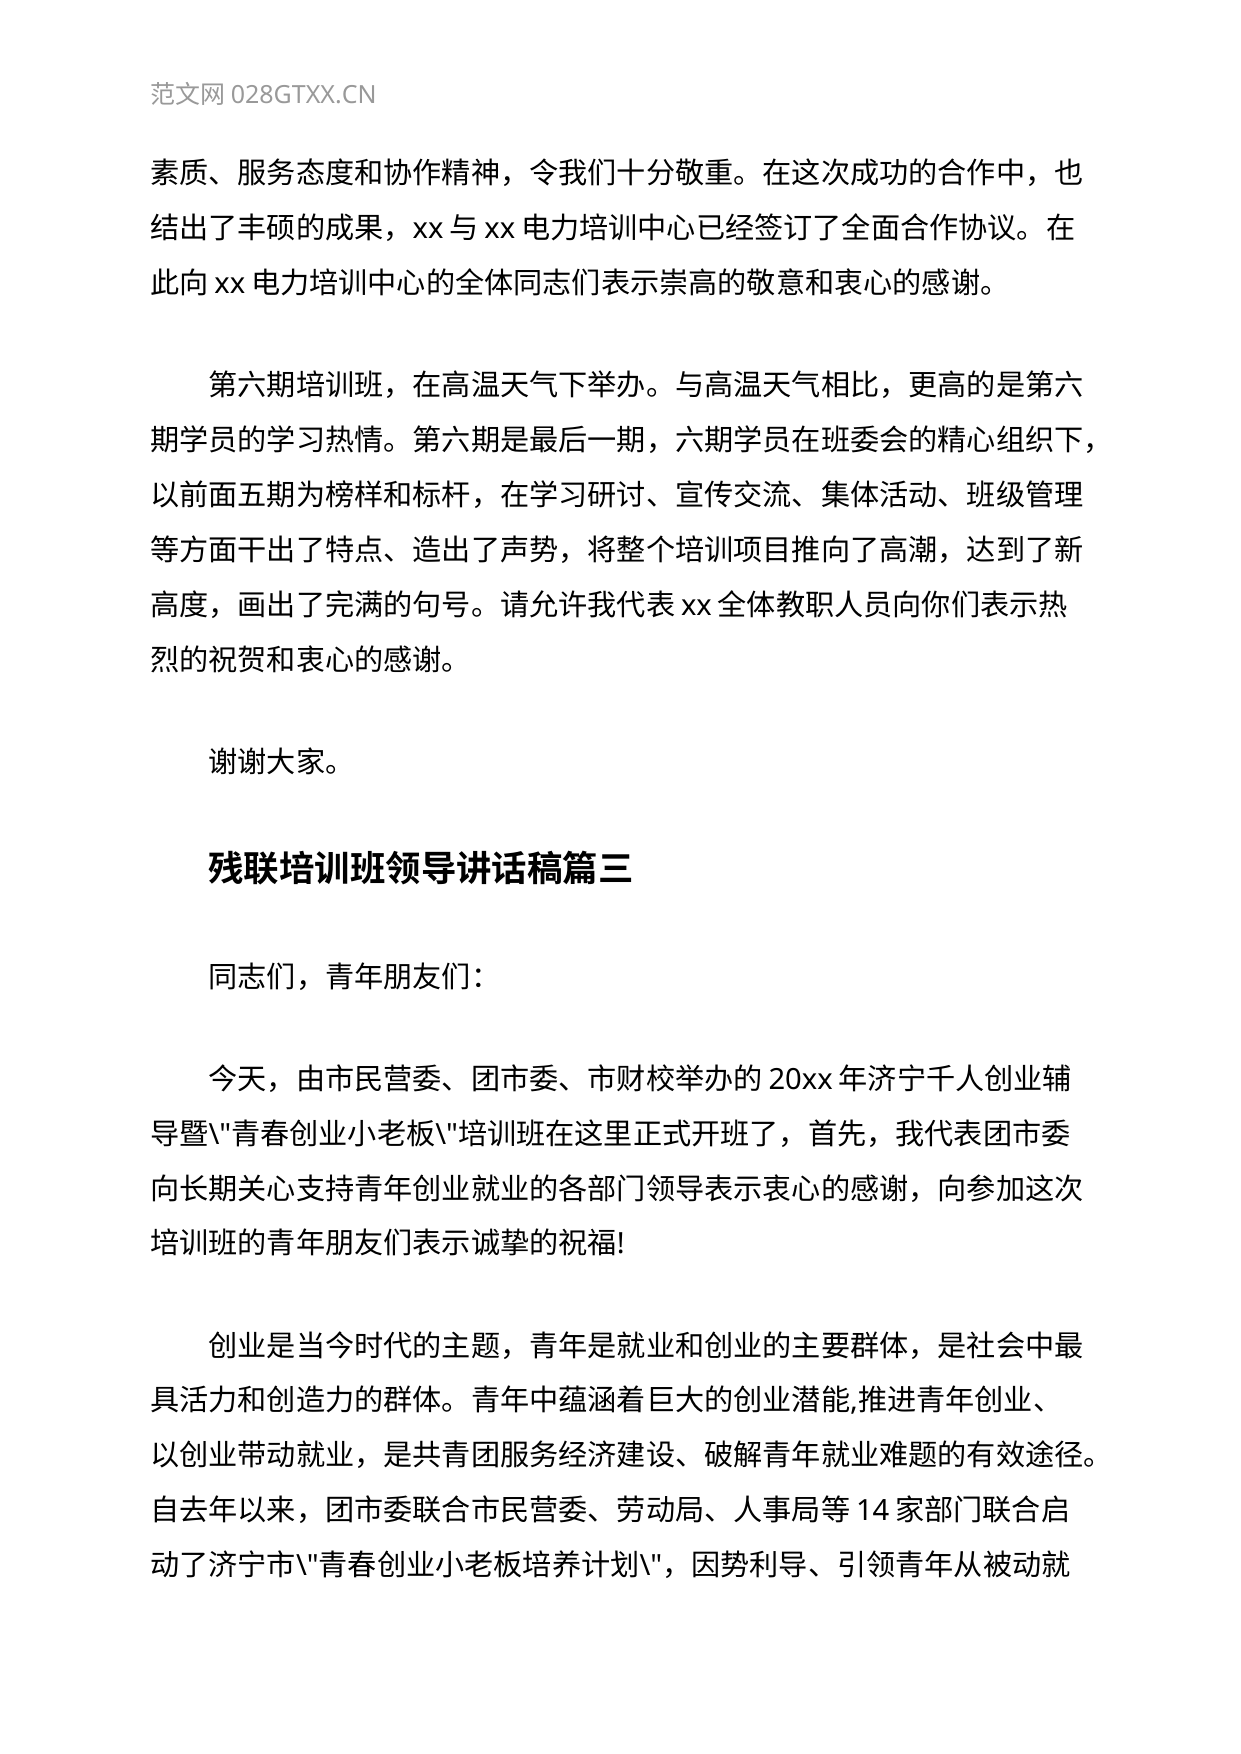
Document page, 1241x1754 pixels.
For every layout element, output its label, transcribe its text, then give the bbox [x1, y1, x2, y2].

text 残联培训班领导讲话稿篇三 [150, 840, 1090, 891]
text 同志们，青年朋友们： [150, 953, 1090, 996]
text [150, 1322, 1090, 1584]
text 今天，由市民营委、团市委、市财校举办的20xx年济宁千人创业辅导暨\"青春创业小老板\"培训班在这里正式开班了，首先，我代表团市委向长期关心支持青年创业就业的各部门领导表示衷心的感谢，向参加这次培训班的青年朋友们表示诚挚的祝福! [150, 1055, 1090, 1262]
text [150, 150, 1090, 302]
text 第六期培训班，在高温天气下举办。与高温天气相比，更高的是第六期学员的学习热情。第六期是最后一期，六期学员在班委会的精心组织下，以前面五期为榜样和标杆，在学习研讨、宣传交流、集体活动、班级管理等方面干出了特点、造出了声势，将整个培训项目推向了高潮，达到了新高度，画出了完满的句号。请允许我代表xx全体教职人员向你们表示热烈的祝贺和衷心的感谢。 [150, 362, 1090, 679]
text 谢谢大家。 [150, 738, 1090, 781]
